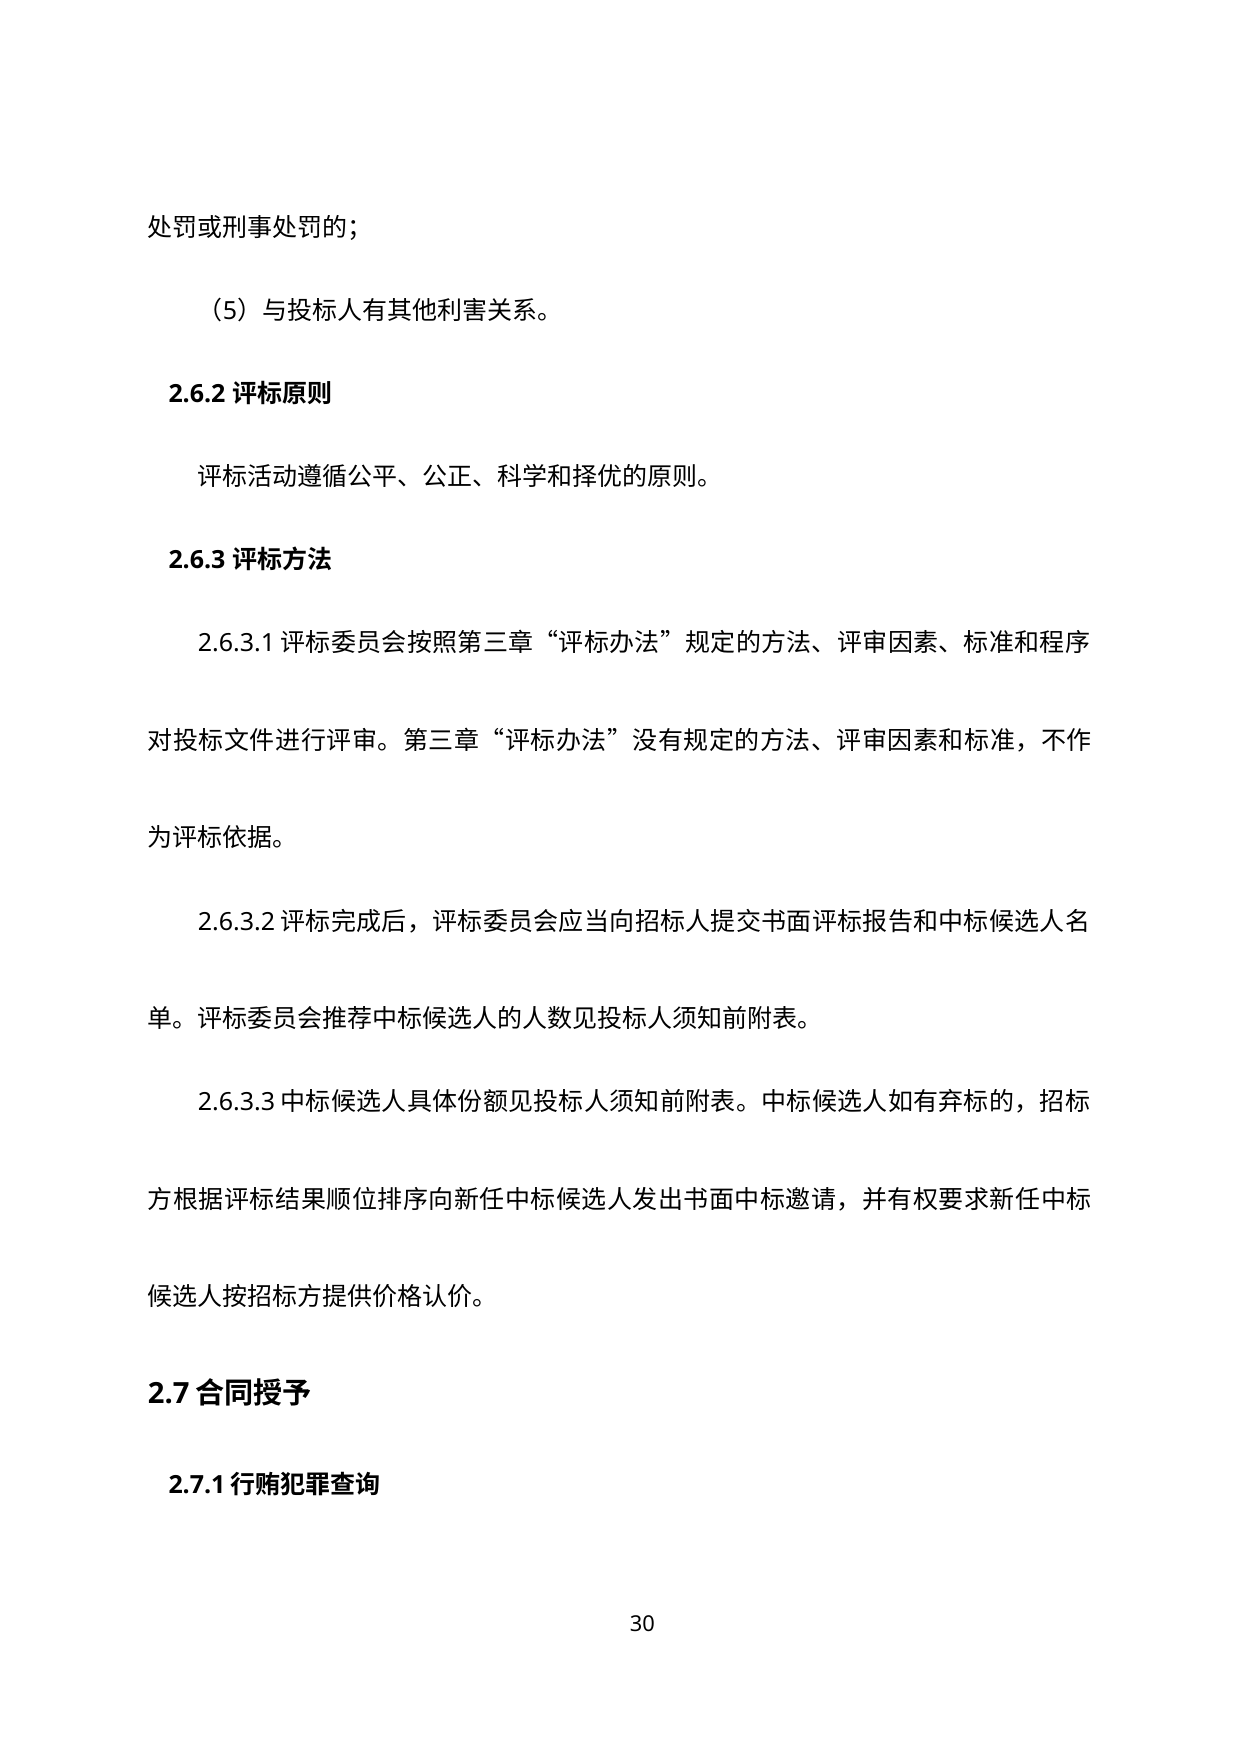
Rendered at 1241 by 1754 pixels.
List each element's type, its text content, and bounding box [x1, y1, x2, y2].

text 2.6.3.2评标完成后，评标委员会应当向招标人提交书面评标报告和中标候选人名单。评标委员会推荐中标候选人的人数见投标人须知前附表。 [148, 887, 1092, 1049]
text 评标活动遵循公平、公正、科学和择优的原则。 [148, 442, 1092, 507]
text 2.6.3.3中标候选人具体份额见投标人须知前附表。中标候选人如有弃标的，招标方根据评标结果顺位排序向新任中标候选人发出书面中标邀请，并有权要求新任中标候选人按招标方提供价格认价。 [148, 1067, 1092, 1327]
text 2.6.3.1评标委员会按照第三章“评标办法”规定的方法、评审因素、标准和程序对投标文件进行评审。第三章“评标办法”没有规定的方法、评审因素和标准，不作为评标依据。 [148, 608, 1092, 868]
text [148, 193, 1092, 258]
text （5）与投标人有其他利害关系。 [148, 276, 1092, 341]
text 2.7合同授予 [148, 1358, 1092, 1423]
text 2.6.2 评标原则 [148, 359, 1092, 424]
text 2.6.3 评标方法 [148, 525, 1092, 590]
text 2.7.1行贿犯罪查询 [148, 1450, 1092, 1515]
